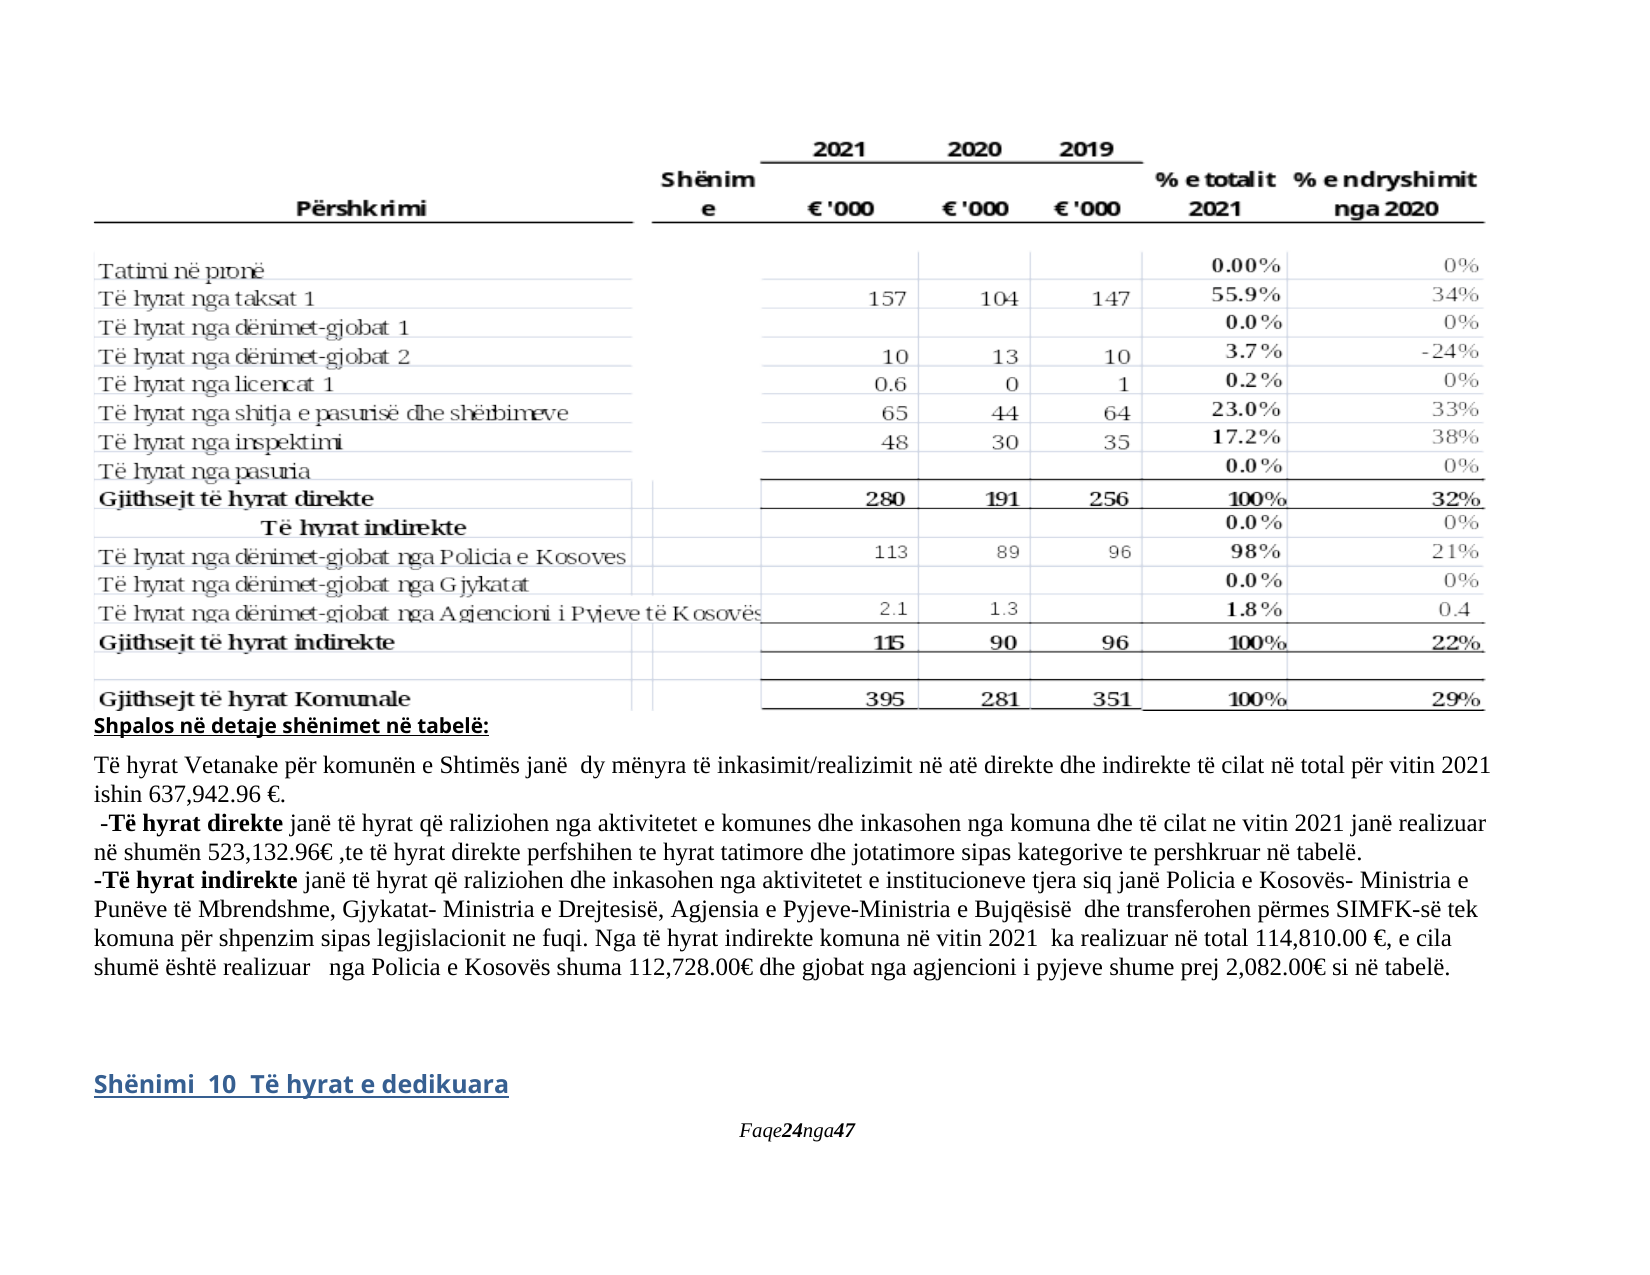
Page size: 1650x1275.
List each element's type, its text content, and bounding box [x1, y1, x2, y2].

text Të hyrat Vetanake për komunën e Shtimës janë dy mënyra të inkasimit/realizimit në atë direkte dhe indirekte të cilat në total për vitin 2021 ishin 637,942.96 €. [94, 751, 1500, 808]
text -Të hyrat indirekte janë të hyrat që raliziohen dhe inkasohen nga aktivitetet e institucioneve tjera siq janë Policia e Kosovës- Ministria e Punëve të Mbrendshme, Gjykatat- Ministria e Drejtesisë, Agjensia e Pyjeve-Ministria e Bujqësisë dhe transferohen përmes SIMFK-së tek komuna për shpenzim sipas legjislacionit ne fuqi. Nga të hyrat indirekte komuna në vitin 2021 ka realizuar në total 114,810.00 €, e cila shumë është realizuar nga Policia e Kosovës shuma 112,728.00€ dhe gjobat nga agjencioni i pyjeve shume prej 2,082.00€ si në tabelë. [94, 866, 1500, 981]
text Shpalos në detaje shënimet në tabelë: [94, 711, 1500, 739]
text Shënimi 10 Të hyrat e dedikuara [94, 1067, 1500, 1101]
text -Të hyrat direkte janë të hyrat që raliziohen nga aktivitetet e komunes dhe inkasohen nga komuna dhe të cilat ne vitin 2021 janë realizuar në shumën 523,132.96€ ,te të hyrat direkte perfshihen te hyrat tatimore dhe jotatimore sipas kategorive te pershkruar në tabelë. [94, 808, 1500, 866]
